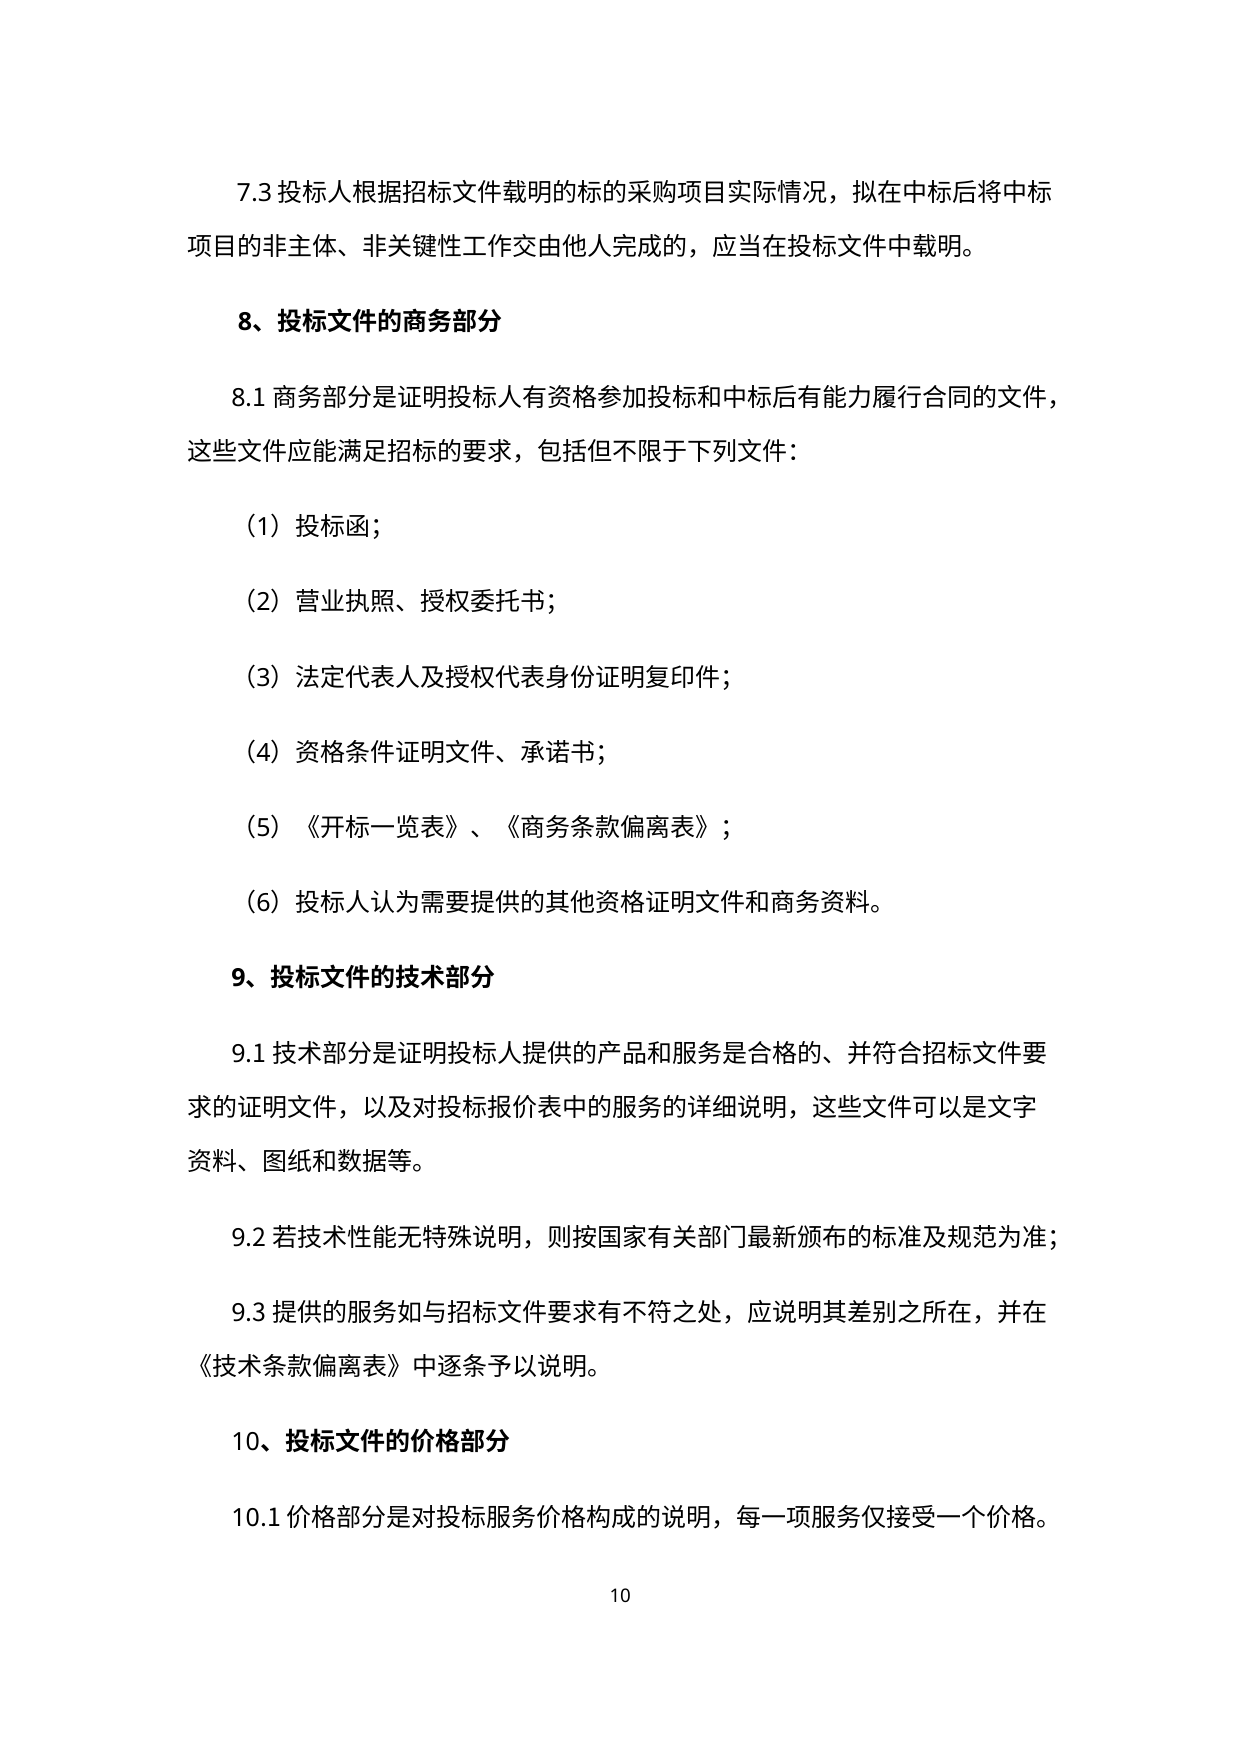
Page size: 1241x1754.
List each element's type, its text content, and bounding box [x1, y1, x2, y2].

text 10.1价格部分是对投标服务价格构成的说明，每一项服务仅接受一个价格。 [187, 1497, 1053, 1533]
text 8、投标文件的商务部分 [187, 302, 1053, 338]
text 9.1 技术部分是证明投标人提供的产品和服务是合格的、并符合招标文件要求的证明文件，以及对投标报价表中的服务的详细说明，这些文件可以是文字资料、图纸和数据等。 [187, 1033, 1053, 1178]
text （2）营业执照、授权委托书； [187, 582, 1053, 618]
text （4）资格条件证明文件、承诺书； [187, 732, 1053, 768]
text 9.3 提供的服务如与招标文件要求有不符之处，应说明其差别之所在，并在《技术条款偏离表》中逐条予以说明。 [187, 1292, 1053, 1383]
text 9、投标文件的技术部分 [187, 958, 1053, 994]
text 10、投标文件的价格部分 [187, 1422, 1053, 1458]
text （1）投标函； [187, 507, 1053, 543]
text 7.3 投标人根据招标文件载明的标的采购项目实际情况，拟在中标后将中标项目的非主体、非关键性工作交由他人完成的，应当在投标文件中载明。 [187, 172, 1053, 263]
text 9.2 若技术性能无特殊说明，则按国家有关部门最新颁布的标准及规范为准； [187, 1217, 1053, 1253]
text （3）法定代表人及授权代表身份证明复印件； [187, 657, 1053, 693]
text （5）《开标一览表》、《商务条款偏离表》； [187, 807, 1053, 844]
text （6）投标人认为需要提供的其他资格证明文件和商务资料。 [187, 883, 1053, 919]
text 8.1 商务部分是证明投标人有资格参加投标和中标后有能力履行合同的文件，这些文件应能满足招标的要求，包括但不限于下列文件： [187, 377, 1053, 468]
